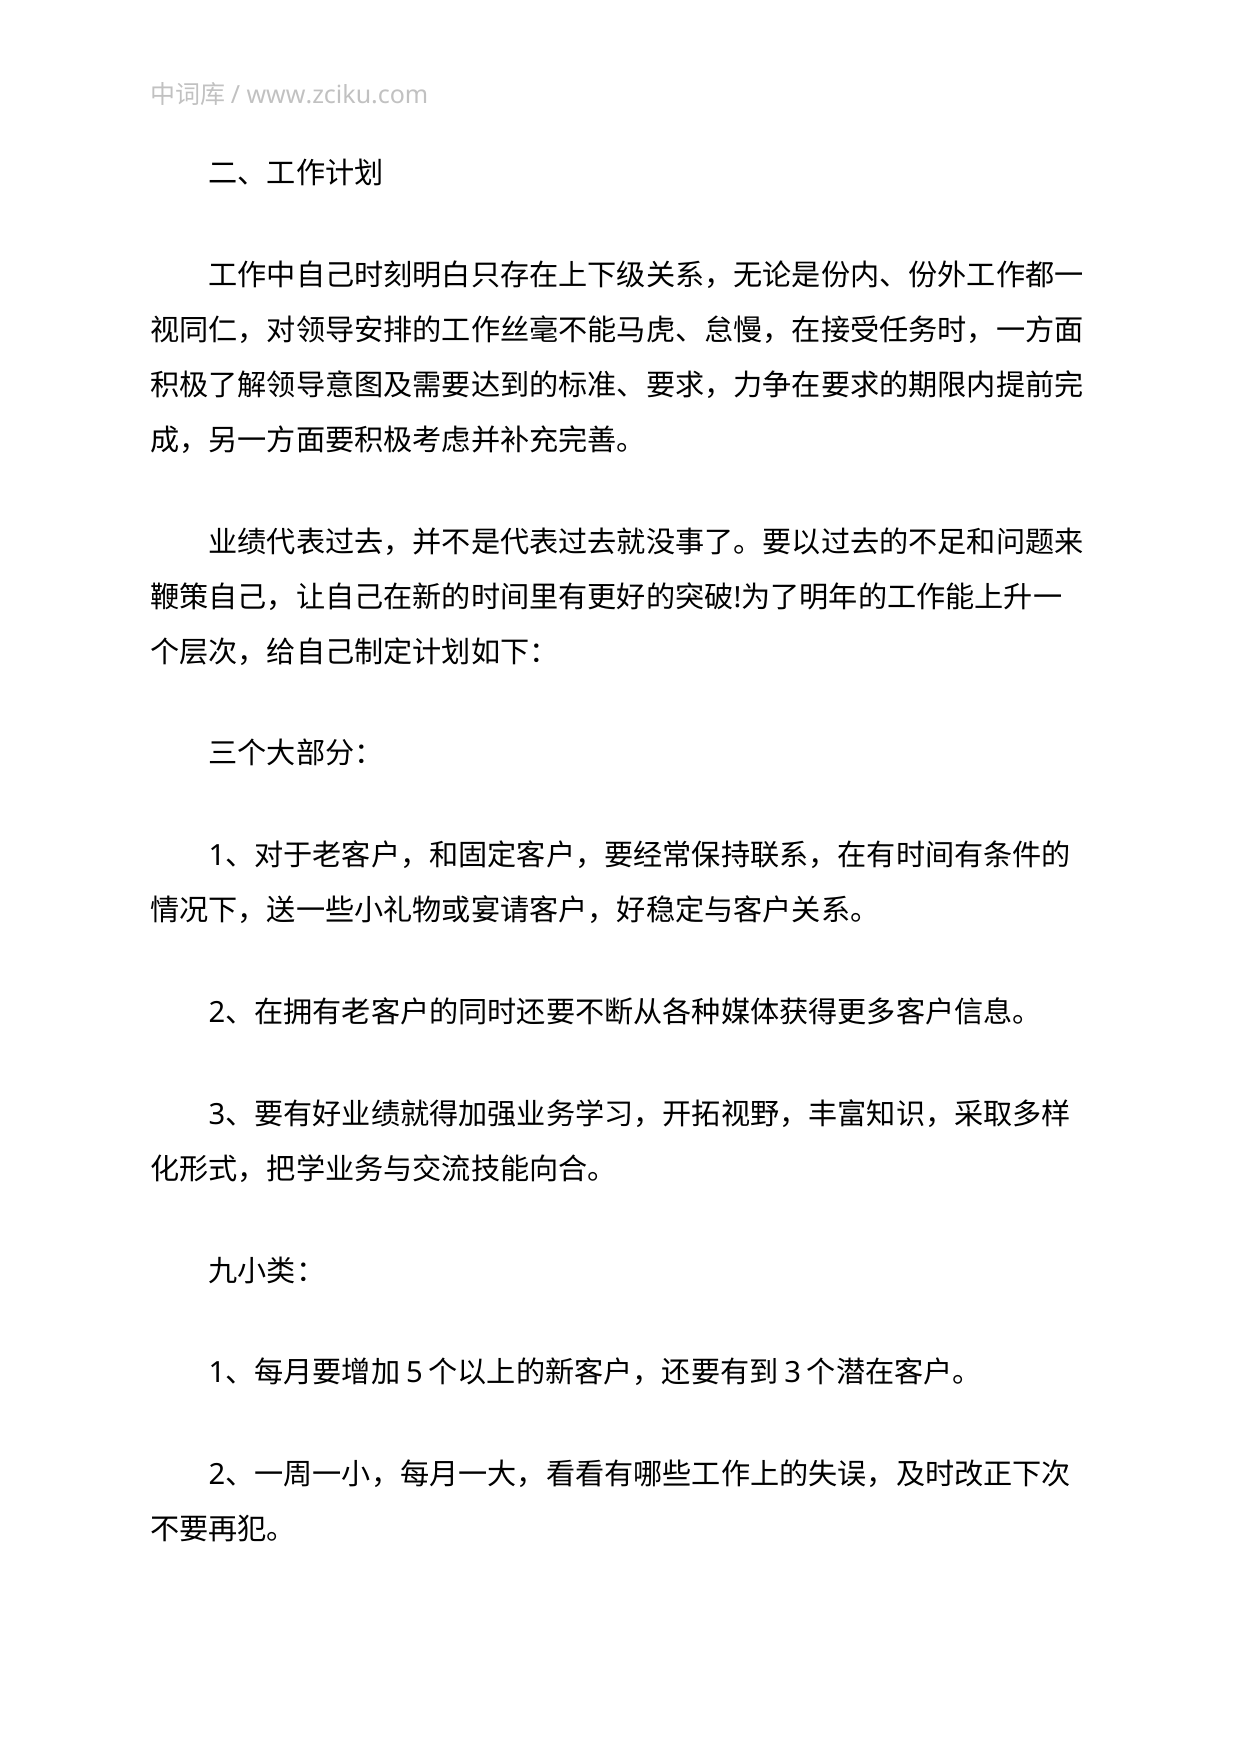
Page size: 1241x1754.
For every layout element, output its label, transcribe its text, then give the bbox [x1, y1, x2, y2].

text 1、对于老客户，和固定客户，要经常保持联系，在有时间有条件的情况下，送一些小礼物或宴请客户，好稳定与客户关系。 [150, 832, 1090, 929]
text 业绩代表过去，并不是代表过去就没事了。要以过去的不足和问题来鞭策自己，让自己在新的时间里有更好的突破!为了明年的工作能上升一个层次，给自己制定计划如下： [150, 518, 1090, 670]
text 九小类： [150, 1247, 1090, 1289]
text 三个大部分： [150, 730, 1090, 772]
text 1、每月要增加5个以上的新客户，还要有到3个潜在客户。 [150, 1349, 1090, 1391]
text 工作中自己时刻明白只存在上下级关系，无论是份内、份外工作都一视同仁，对领导安排的工作丝毫不能马虎、怠慢，在接受任务时，一方面积极了解领导意图及需要达到的标准、要求，力争在要求的期限内提前完成，另一方面要积极考虑并补充完善。 [150, 252, 1090, 459]
text 3、要有好业绩就得加强业务学习，开拓视野，丰富知识，采取多样化形式，把学业务与交流技能向合。 [150, 1090, 1090, 1188]
text 2、一周一小，每月一大，看看有哪些工作上的失误，及时改正下次不要再犯。 [150, 1451, 1090, 1548]
text 二、工作计划 [150, 150, 1090, 192]
text 2、在拥有老客户的同时还要不断从各种媒体获得更多客户信息。 [150, 988, 1090, 1031]
